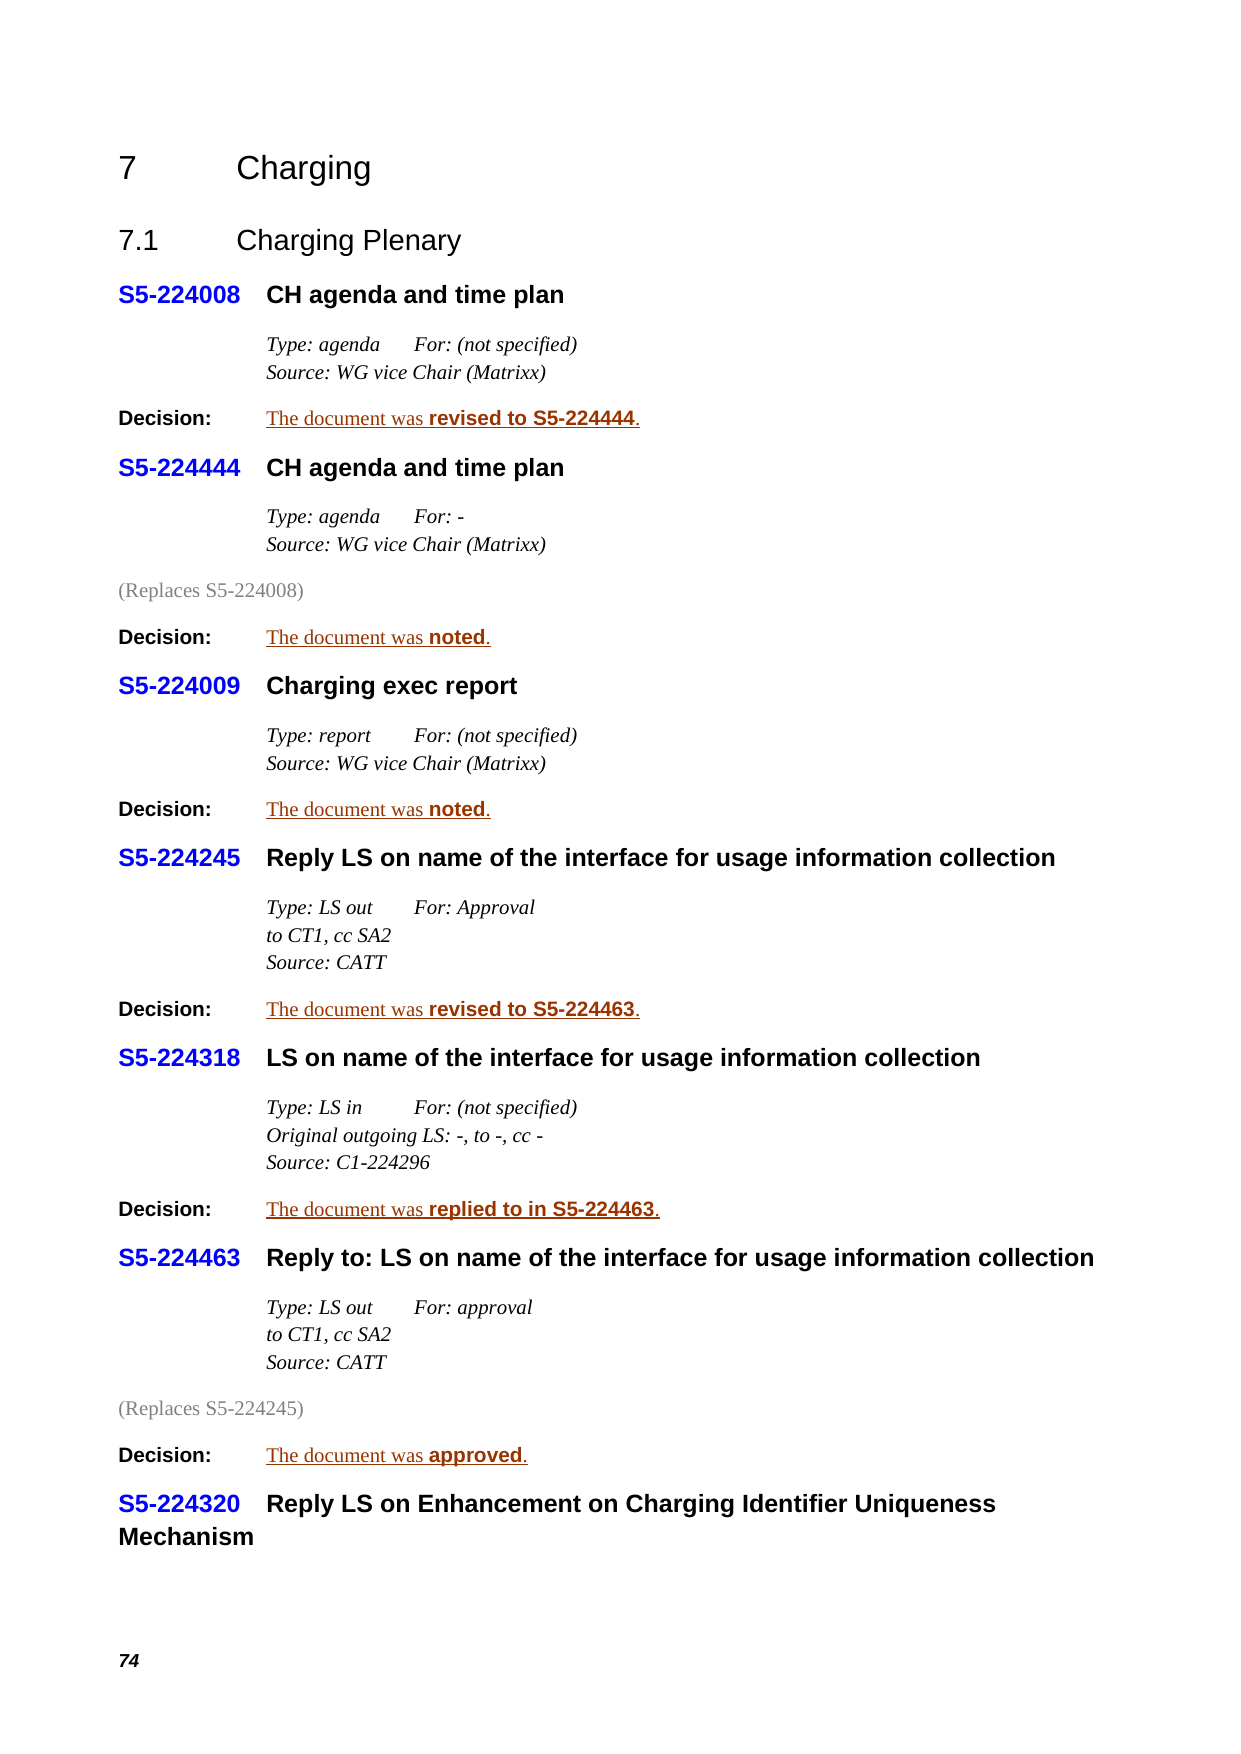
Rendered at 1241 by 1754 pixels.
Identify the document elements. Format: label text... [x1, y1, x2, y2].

text Type: agenda For: - Source: WG vice Chair (Matrixx) [118, 504, 1122, 556]
text Decision: The document was approved. [118, 1443, 1122, 1467]
text Decision: The document was revised to S5-224444. [118, 406, 1122, 430]
text S5-224320 Reply LS on Enhancement on Charging Identifier Uniqueness Mechanism [118, 1489, 1122, 1551]
text Decision: The document was revised to S5-224463. [118, 997, 1122, 1021]
text S5-224245 Reply LS on name of the interface for usage information collection [118, 843, 1122, 872]
text Type: LS out For: Approval to CT1, cc SA2 Source: CATT [118, 895, 1122, 974]
text S5-224444 CH agenda and time plan [118, 453, 1122, 481]
text Type: agenda For: (not specified) Source: WG vice Chair (Matrixx) [118, 332, 1122, 384]
text Decision: The document was noted. [118, 625, 1122, 649]
subtitle 7.1 Charging Plenary [118, 223, 1122, 257]
subtitle 7 Charging [118, 148, 1122, 186]
text (Replaces S5-224245) [118, 1396, 1122, 1420]
text Type: report For: (not specified) Source: WG vice Chair (Matrixx) [118, 723, 1122, 774]
text (Replaces S5-224008) [118, 578, 1122, 602]
text S5-224008 CH agenda and time plan [118, 280, 1122, 309]
text Decision: The document was replied to in S5-224463. [118, 1196, 1122, 1221]
text S5-224318 LS on name of the interface for usage information collection [118, 1043, 1122, 1072]
text S5-224463 Reply to: LS on name of the interface for usage information collection [118, 1243, 1122, 1272]
text Type: LS in For: (not specified) Original outgoing LS: -, to -, cc - Source: C1-224296 [118, 1095, 1122, 1174]
text S5-224009 Charging exec report [118, 671, 1122, 700]
text Type: LS out For: approval to CT1, cc SA2 Source: CATT [118, 1295, 1122, 1374]
text Decision: The document was noted. [118, 797, 1122, 821]
